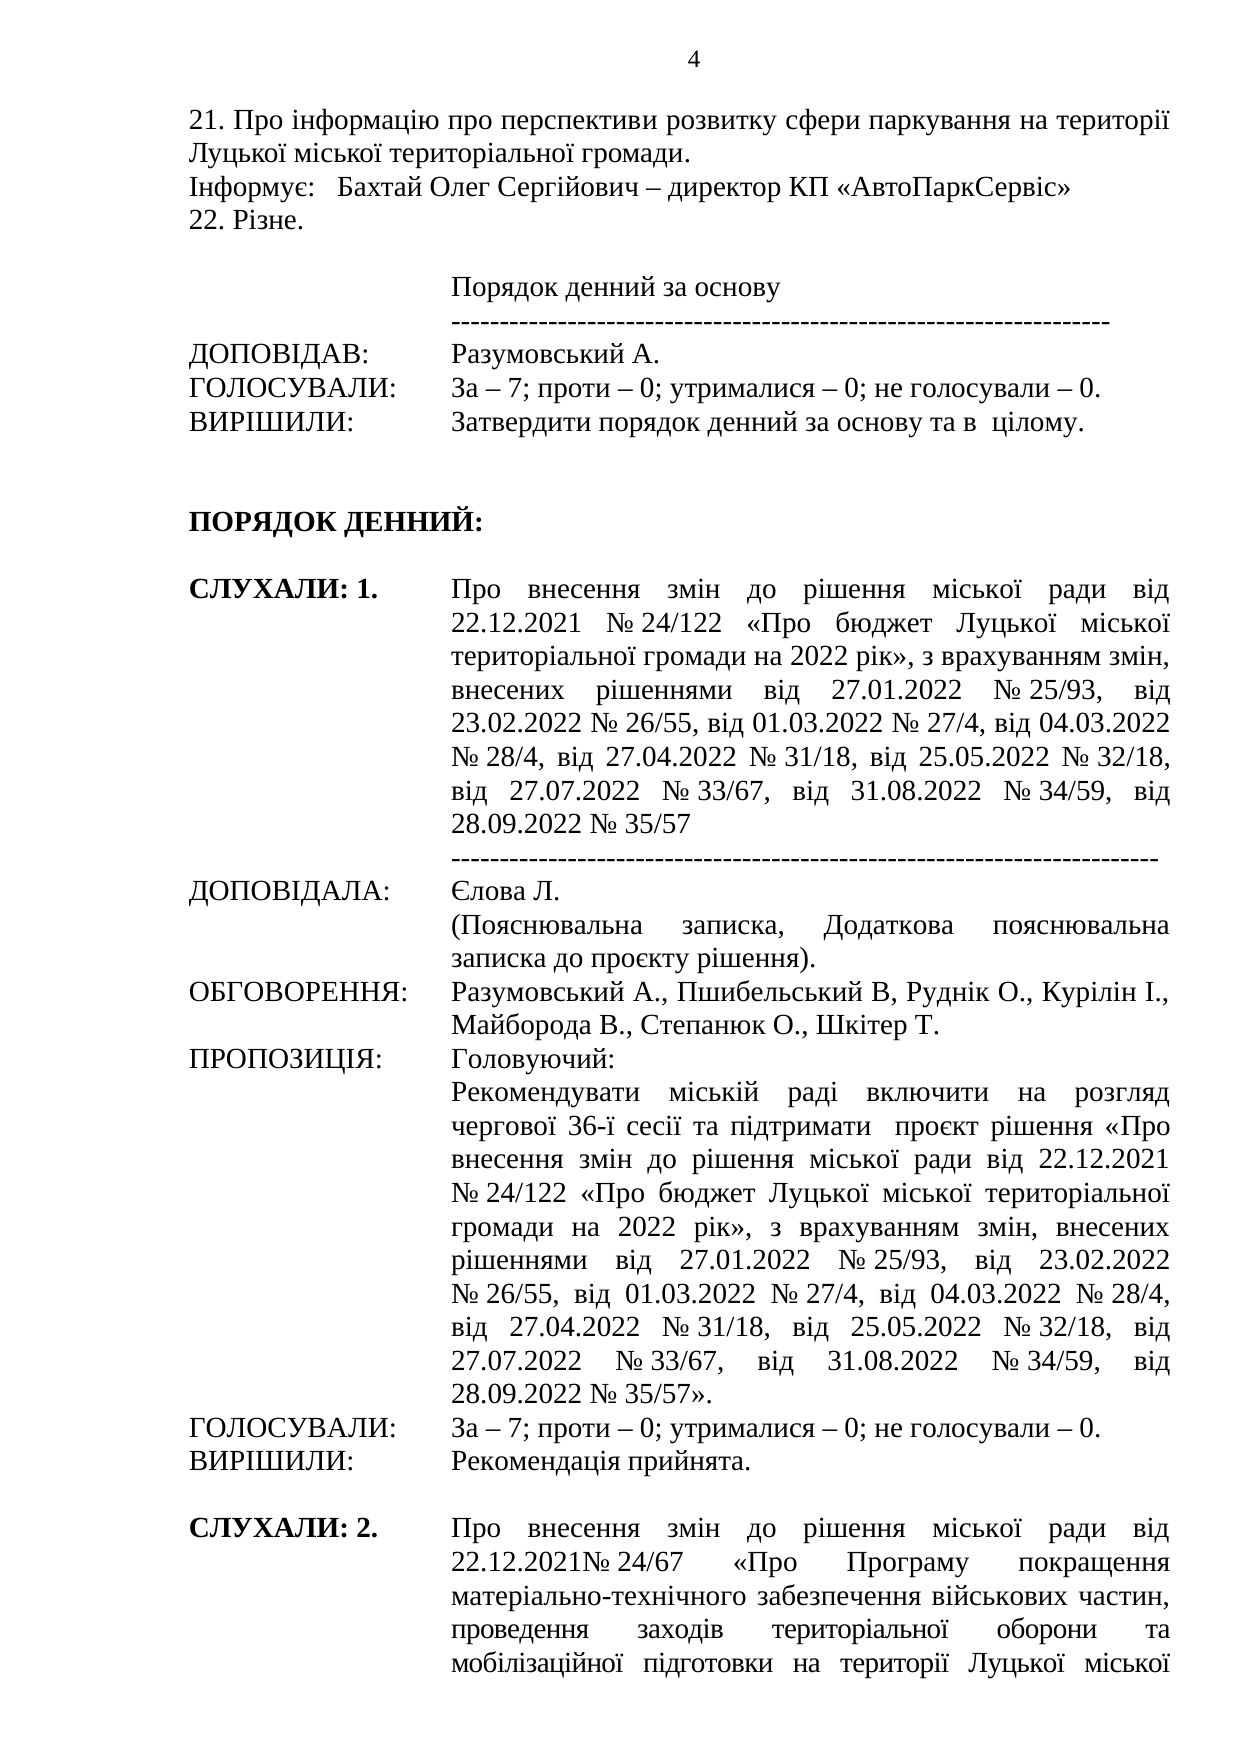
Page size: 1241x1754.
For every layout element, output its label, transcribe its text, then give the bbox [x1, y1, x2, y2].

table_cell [440, 1511, 1181, 1678]
table_cell ДОПОВІДАВ: ГОЛОСУВАЛИ: ВИРІШИЛИ: [177, 270, 439, 471]
table_cell СЛУХАЛИ: 1. ДОПОВІДАЛА: ОБГОВОРЕННЯ: ПРОПОЗИЦІЯ: ГОЛОСУВАЛИ: ВИРІШИЛИ: [177, 571, 439, 1511]
table_cell ПОРЯДОК ДЕННИЙ: [177, 471, 1181, 571]
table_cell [177, 1511, 439, 1678]
table_cell Порядок денний за основу -------------------------------------------------------------------- Разумовський А. За – 7; проти – 0; утрималися – 0; не голосували – 0. Затвердити порядок денний за основу та в цілому. [440, 270, 1181, 471]
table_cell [177, 102, 1181, 269]
table_cell Про внесення змін до рішення міської ради від 22.12.2021 № 24/122 «Про бюджет Луцької міської територіальної громади на 2022 рік», з врахуванням змін, внесених рішеннями від 27.01.2022 № 25/93, від 23.02.2022 № 26/55, від 01.03.2022 № 27/4, від 04.03.2022 № 28/4, від 27.04.2022 № 31/18, від 25.05.2022 № 32/18, від 27.07.2022 № 33/67, від 31.08.2022 № 34/59, від 28.09.2022 № 35/57 ------------------------------------------------------------------------- Єлова Л. (Пояснювальна записка, Додаткова пояснювальна записка до проєкту рішення). Разумовський А., Пшибельський В, Руднік О., Курілін І., Майборода В., Степанюк О., Шкітер Т. Головуючий: Рекомендувати міській раді включити на розгляд чергової 36-ї сесії та підтримати проєкт рішення «Про внесення змін до рішення міської ради від 22.12.2021 № 24/122 «Про бюджет Луцької міської територіальної громади на 2022 рік», з врахуванням змін, внесених рішеннями від 27.01.2022 № 25/93, від 23.02.2022 № 26/55, від 01.03.2022 № 27/4, від 04.03.2022 № 28/4, від 27.04.2022 № 31/18, від 25.05.2022 № 32/18, від 27.07.2022 № 33/67, від 31.08.2022 № 34/59, від 28.09.2022 № 35/57». За – 7; проти – 0; утрималися – 0; не голосували – 0. Рекомендація прийнята. [440, 571, 1181, 1511]
